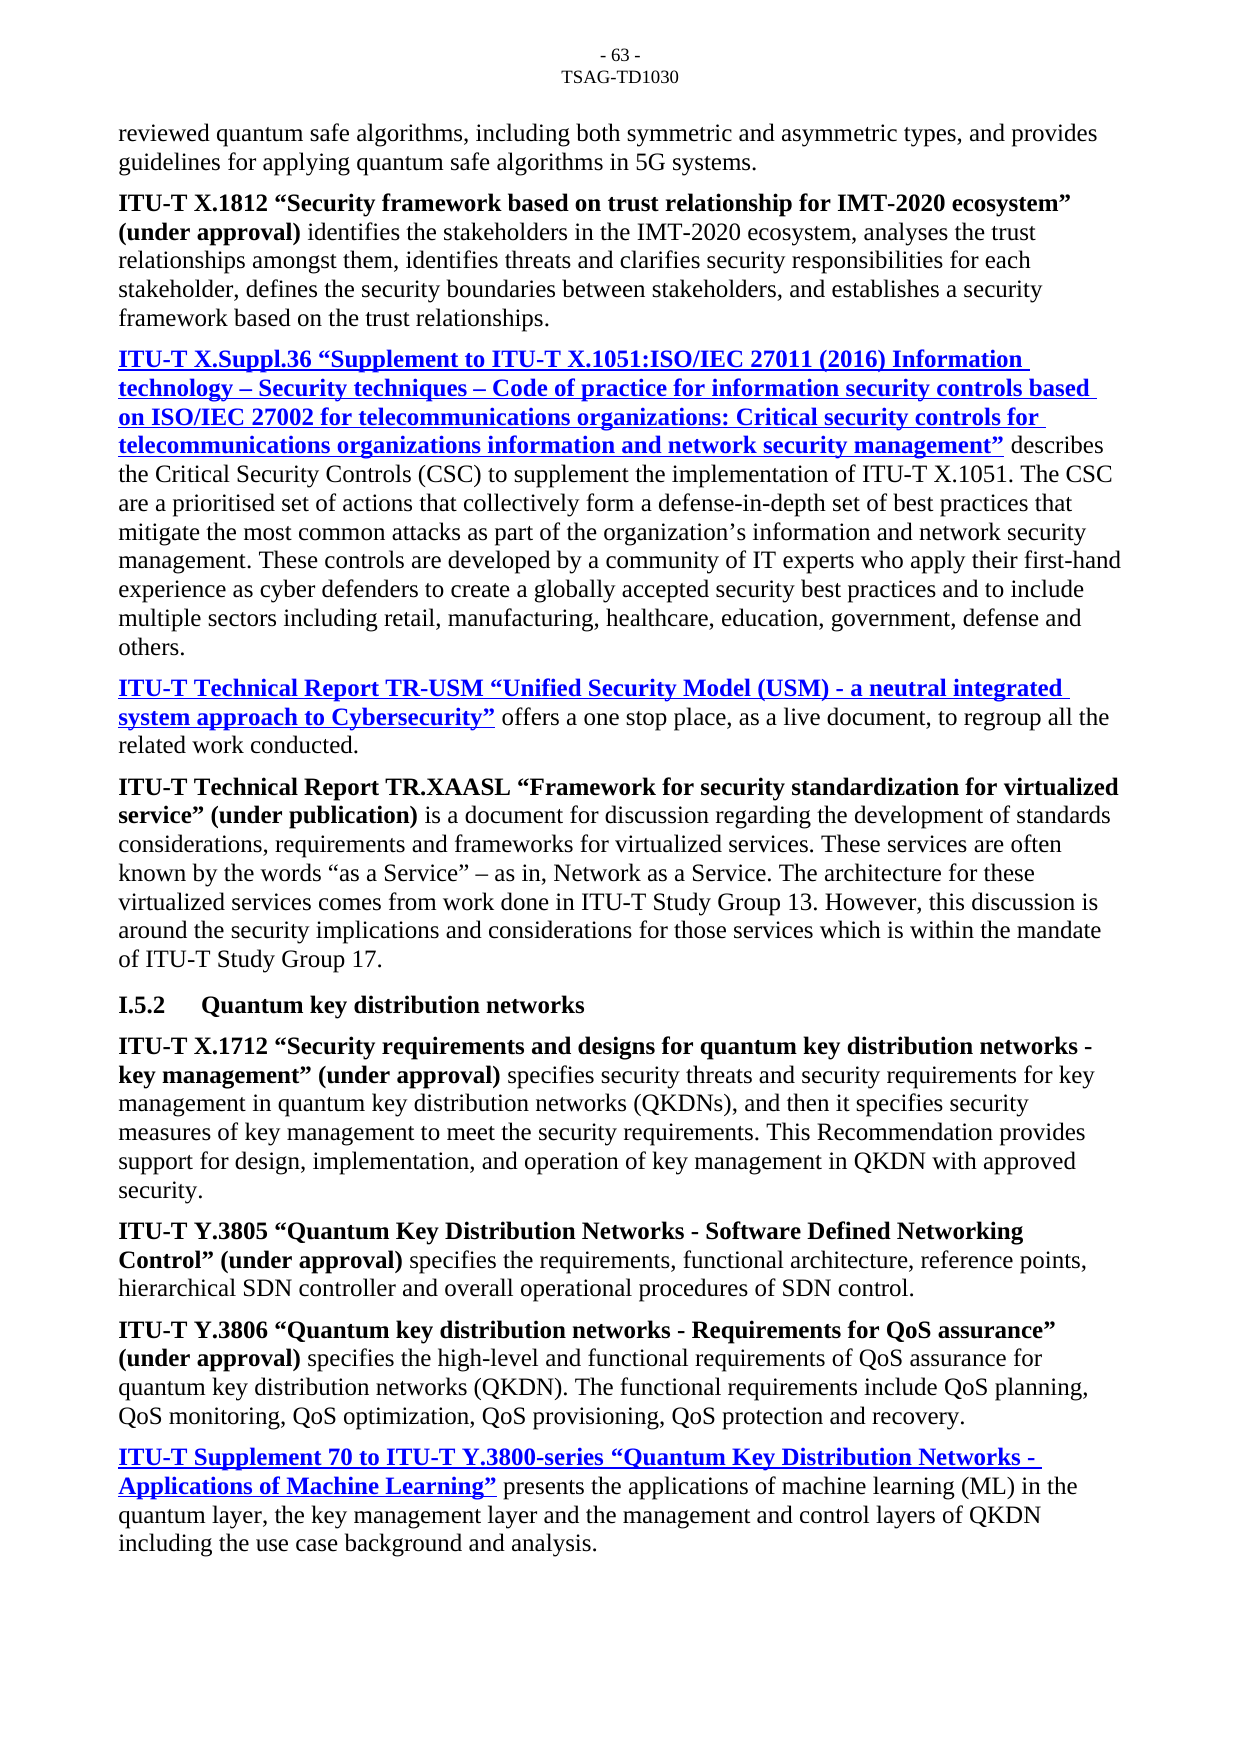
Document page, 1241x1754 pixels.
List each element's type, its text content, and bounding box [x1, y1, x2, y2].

text ITU-T X.1712 “Security requirements and designs for quantum key distribution networks - key management” (under approval) specifies security threats and security requirements for key management in quantum key distribution networks (QKDNs), and then it specifies security measures of key management to meet the security requirements. This Recommendation provides support for design, implementation, and operation of key management in QKDN with approved security. [118, 1031, 1122, 1203]
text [118, 118, 1122, 176]
text ITU-T Y.3806 “Quantum key distribution networks - Requirements for QoS assurance” (under approval) specifies the high-level and functional requirements of QoS assurance for quantum key distribution networks (QKDN). The functional requirements include QoS planning, QoS monitoring, QoS optimization, QoS provisioning, QoS protection and recovery. [118, 1315, 1122, 1430]
text ITU-T Technical Report TR.XAASL “Framework for security standardization for virtualized service” (under publication) is a document for discussion regarding the development of standards considerations, requirements and frameworks for virtualized services. These services are often known by the words “as a Service” – as in, Network as a Service. The architecture for these virtualized services comes from work done in ITU-T Study Group 13. However, this discussion is around the security implications and considerations for those services which is within the mandate of ITU-T Study Group 17. [118, 772, 1122, 973]
text ITU-T X.1812 “Security framework based on trust relationship for IMT-2020 ecosystem” (under approval) identifies the stakeholders in the IMT-2020 ecosystem, analyses the trust relationships amongst them, identifies threats and clarifies security responsibilities for each stakeholder, defines the security boundaries between stakeholders, and establishes a security framework based on the trust relationships. [118, 188, 1122, 332]
text ITU-T Y.3805 “Quantum Key Distribution Networks - Software Defined Networking Control” (under approval) specifies the requirements, functional architecture, reference points, hierarchical SDN controller and overall operational procedures of SDN control. [118, 1216, 1122, 1302]
text ITU-T X.Suppl.36 “Supplement to ITU-T X.1051:ISO/IEC 27011 (2016) Information technology – Security techniques – Code of practice for information security controls based on ISO/IEC 27002 for telecommunications organizations: Critical security controls for telecommunications organizations information and network security management” describes the Critical Security Controls (CSC) to supplement the implementation of ITU-T X.1051. The CSC are a prioritised set of actions that collectively form a defense-in-depth set of best practices that mitigate the most common attacks as part of the organization’s information and network security management. These controls are developed by a community of IT experts who apply their first-hand experience as cyber defenders to create a globally accepted security best practices and to include multiple sectors including retail, manufacturing, healthcare, education, government, defense and others. [118, 344, 1122, 661]
text ITU-T Supplement 70 to ITU-T Y.3800-series “Quantum Key Distribution Networks - Applications of Machine Learning” presents the applications of machine learning (ML) in the quantum layer, the key management layer and the management and control layers of QKDN including the use case background and analysis. [118, 1442, 1122, 1557]
text ITU-T Technical Report TR-USM “Unified Security Model (USM) - a neutral integrated system approach to Cybersecurity” offers a one stop place, as a live document, to regroup all the related work conducted. [118, 673, 1122, 759]
subtitle I.5.2 Quantum key distribution networks [118, 990, 1122, 1018]
